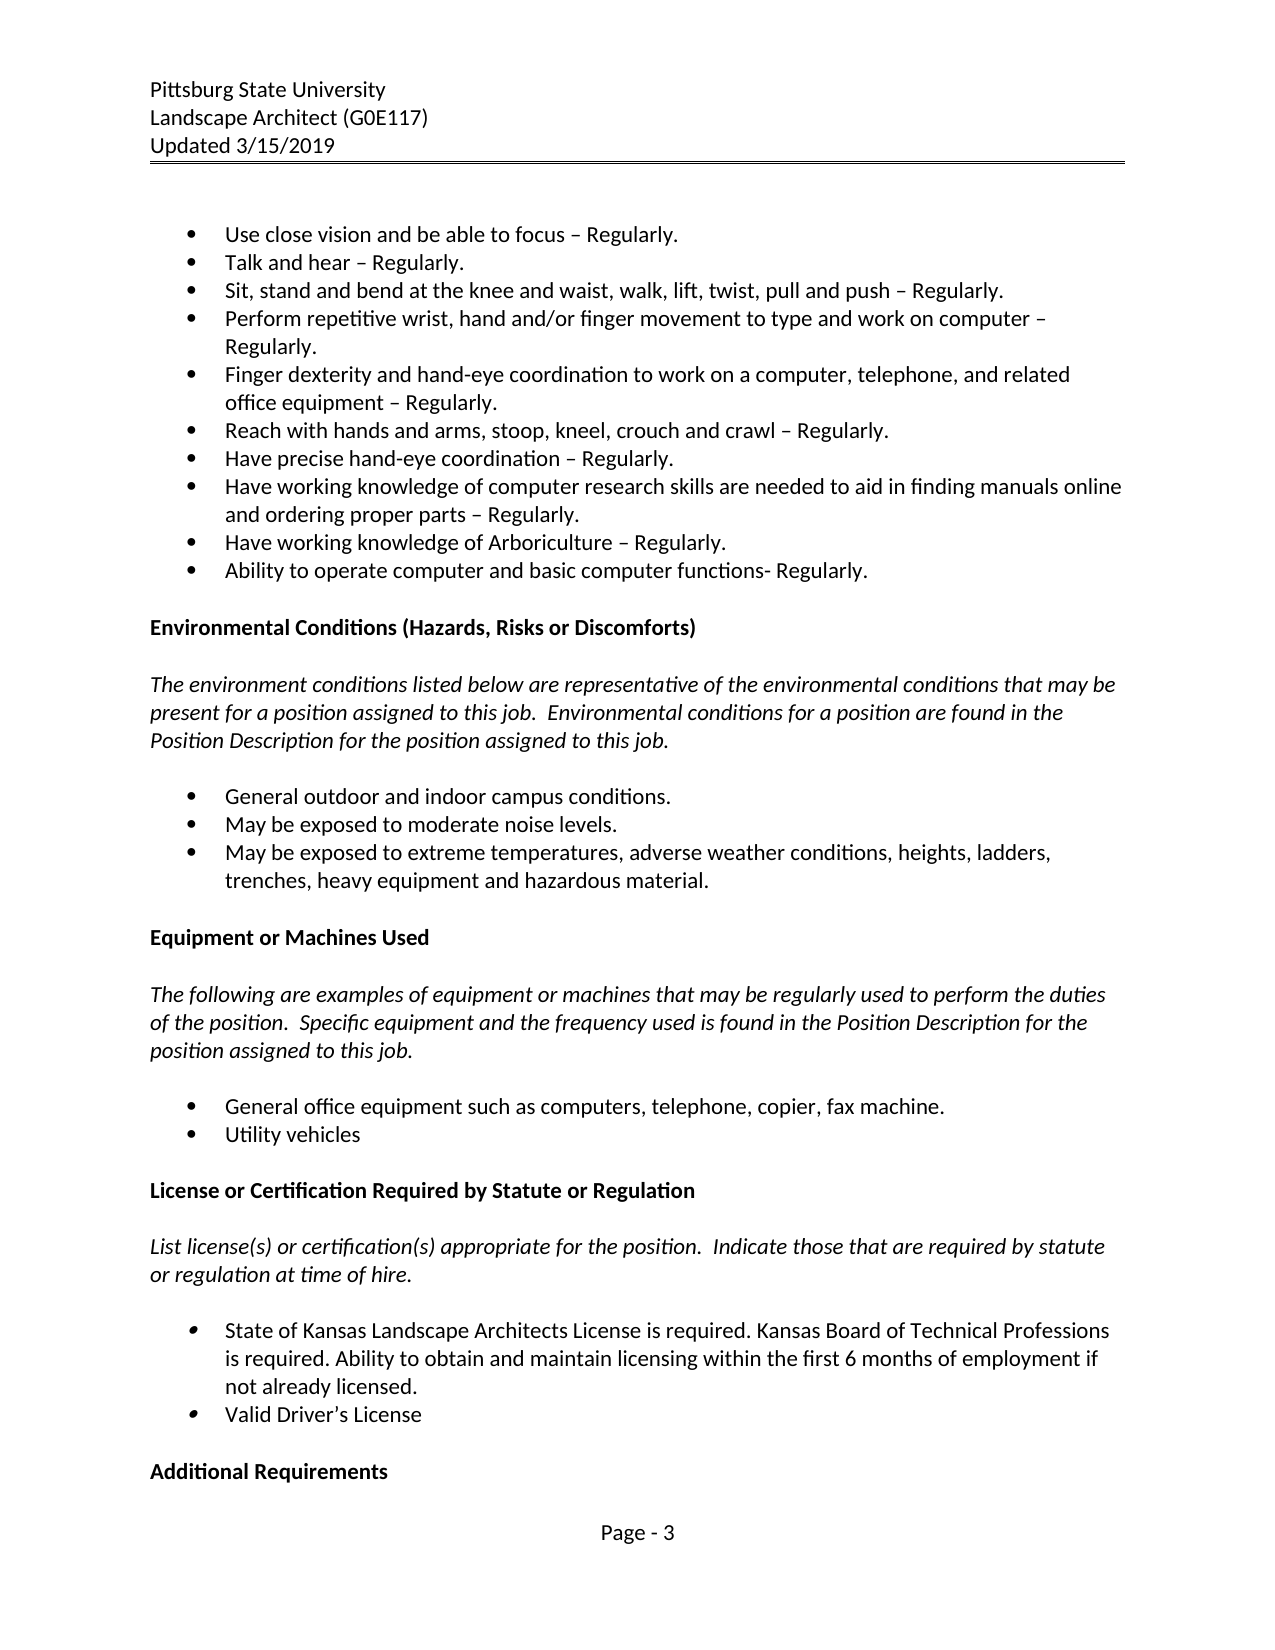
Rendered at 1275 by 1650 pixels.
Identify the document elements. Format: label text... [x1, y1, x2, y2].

list General office equipment such as computers, telephone, copier, fax machine. [187, 1092, 1125, 1120]
list Ability to operate computer and basic computer functions- Regularly. [187, 557, 1125, 613]
list Have working knowledge of computer research skills are needed to aid in finding manuals online and ordering proper parts – Regularly. [187, 472, 1125, 528]
list Sit, stand and bend at the knee and waist, walk, lift, twist, pull and push – Regularly. [187, 276, 1125, 304]
text Additional Requirements [150, 1457, 1125, 1485]
list Perform repetitive wrist, hand and/or finger movement to type and work on computer – Regularly. [187, 304, 1125, 360]
list Have working knowledge of Arboriculture – Regularly. [187, 528, 1125, 557]
text Environmental Conditions (Hazards, Risks or Discomforts) [150, 613, 1125, 670]
text License or Certification Required by Statute or Regulation [150, 1176, 1125, 1204]
list May be exposed to extreme temperatures, adverse weather conditions, heights, ladders, trenches, heavy equipment and hazardous material. [187, 838, 1125, 923]
list Talk and hear – Regularly. [187, 248, 1125, 276]
text The environment conditions listed below are representative of the environmental conditions that may be present for a position assigned to this job. Environmental conditions for a position are found in the Position Description for the position assigned to this job. [150, 670, 1125, 754]
list Utility vehicles [187, 1120, 1125, 1148]
list Finger dexterity and hand-eye coordination to work on a computer, telephone, and related office equipment – Regularly. [187, 360, 1125, 416]
list Reach with hands and arms, stoop, kneel, crouch and crawl – Regularly. [187, 416, 1125, 444]
list Use close vision and be able to focus – Regularly. [187, 220, 1125, 248]
text List license(s) or certification(s) appropriate for the position. Indicate those that are required by statute or regulation at time of hire. [150, 1232, 1125, 1288]
list Have precise hand-eye coordination – Regularly. [187, 444, 1125, 472]
list May be exposed to moderate noise levels. [187, 810, 1125, 838]
list State of Kansas Landscape Architects License is required. Kansas Board of Technical Professions is required. Ability to obtain and maintain licensing within the first 6 months of employment if not already licensed. [187, 1316, 1125, 1400]
text Equipment or Machines Used [150, 923, 1125, 980]
list Valid Driver’s License [187, 1400, 1125, 1457]
list General outdoor and indoor campus conditions. [187, 782, 1125, 810]
text The following are examples of equipment or machines that may be regularly used to perform the duties of the position. Specific equipment and the frequency used is found in the Position Description for the position assigned to this job. [150, 980, 1125, 1064]
